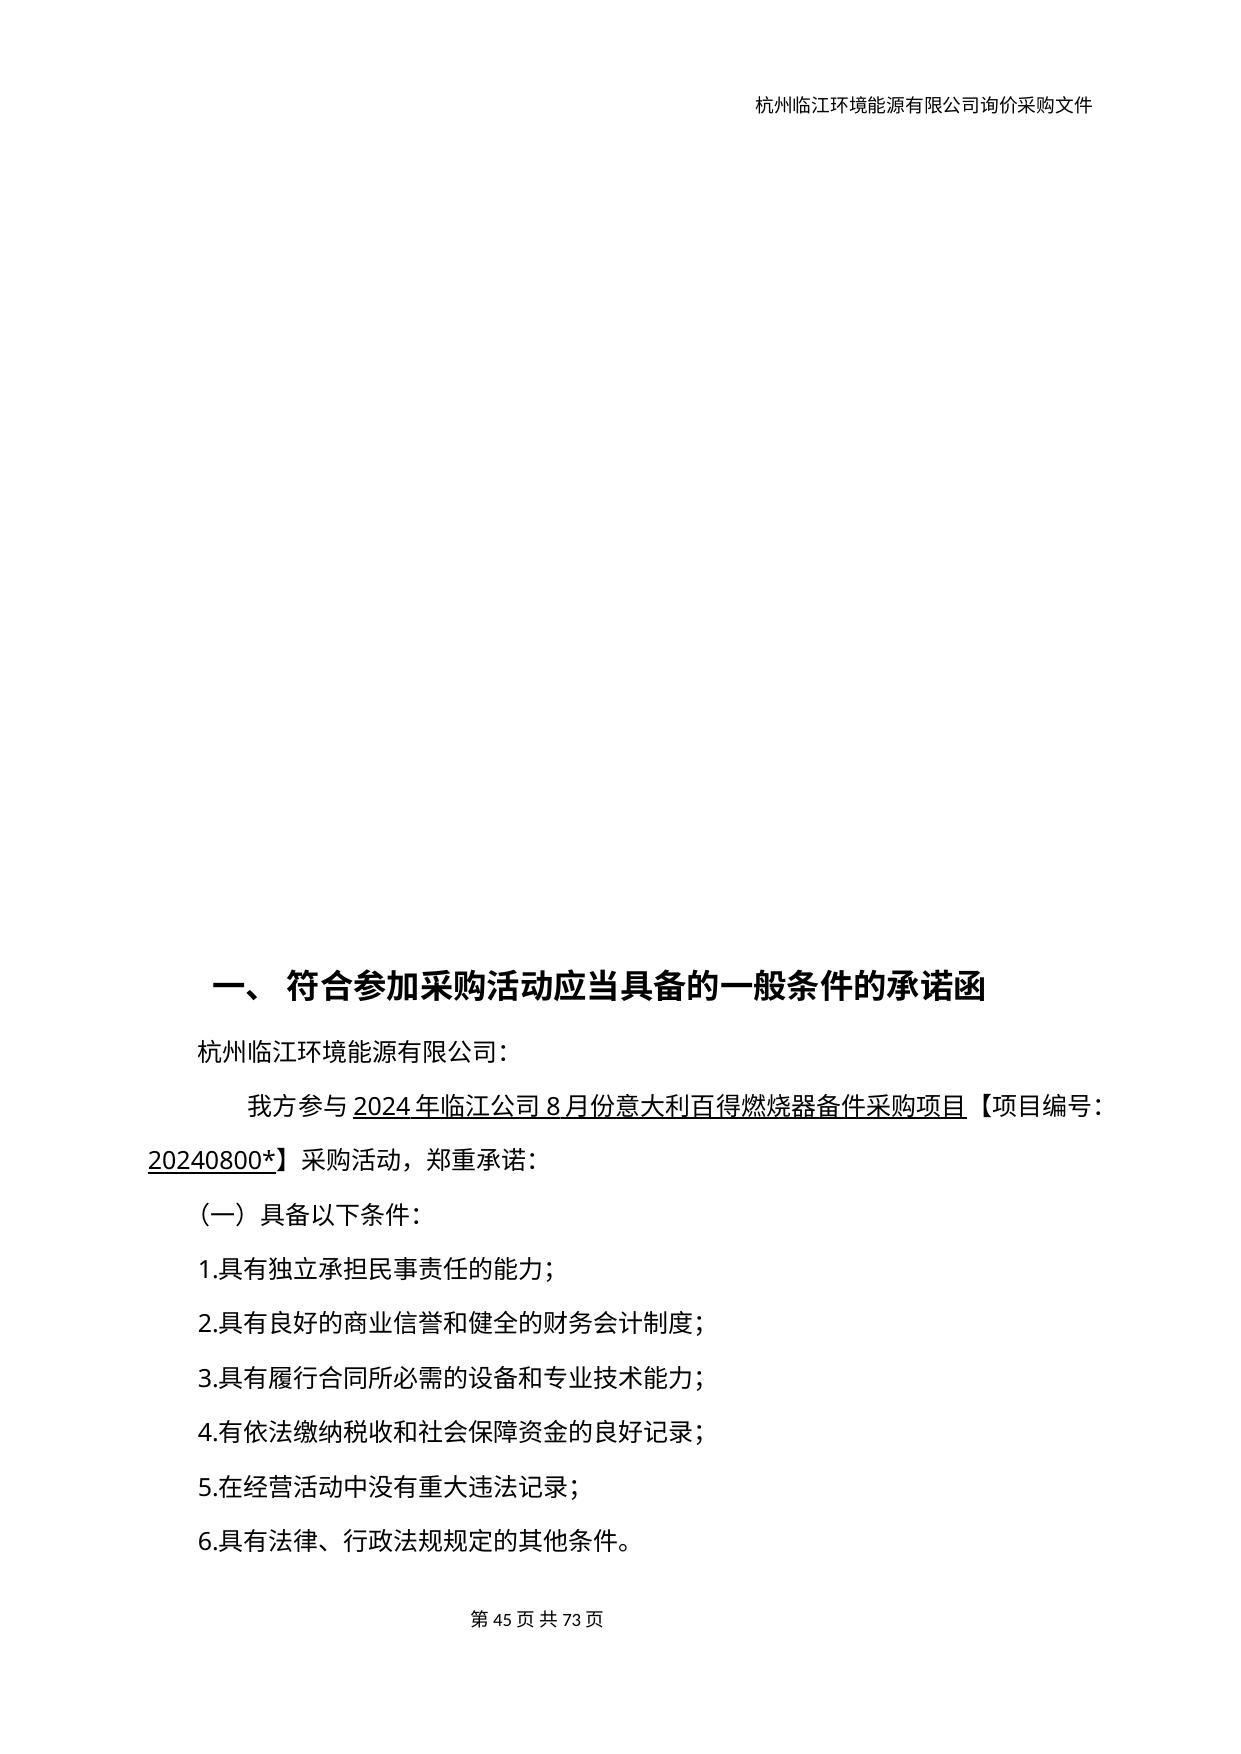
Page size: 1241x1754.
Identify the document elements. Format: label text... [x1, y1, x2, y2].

text 5.在经营活动中没有重大违法记录； [148, 1467, 1092, 1503]
text 4.有依法缴纳税收和社会保障资金的良好记录； [148, 1413, 1092, 1449]
text 杭州临江环境能源有限公司： [148, 1032, 1092, 1068]
text 我方参与2024年临江公司8月份意大利百得燃烧器备件采购项目【项目编号：20240800*】采购活动，郑重承诺： [148, 1086, 1092, 1177]
text 一、 符合参加采购活动应当具备的一般条件的承诺函 [148, 960, 1042, 1008]
text 3.具有履行合同所必需的设备和专业技术能力； [148, 1358, 1092, 1394]
text （一）具备以下条件： [148, 1195, 1092, 1231]
text 2.具有良好的商业信誉和健全的财务会计制度； [148, 1304, 1092, 1340]
text 1.具有独立承担民事责任的能力； [148, 1249, 1092, 1286]
text 6.具有法律、行政法规规定的其他条件。 [148, 1521, 1092, 1558]
